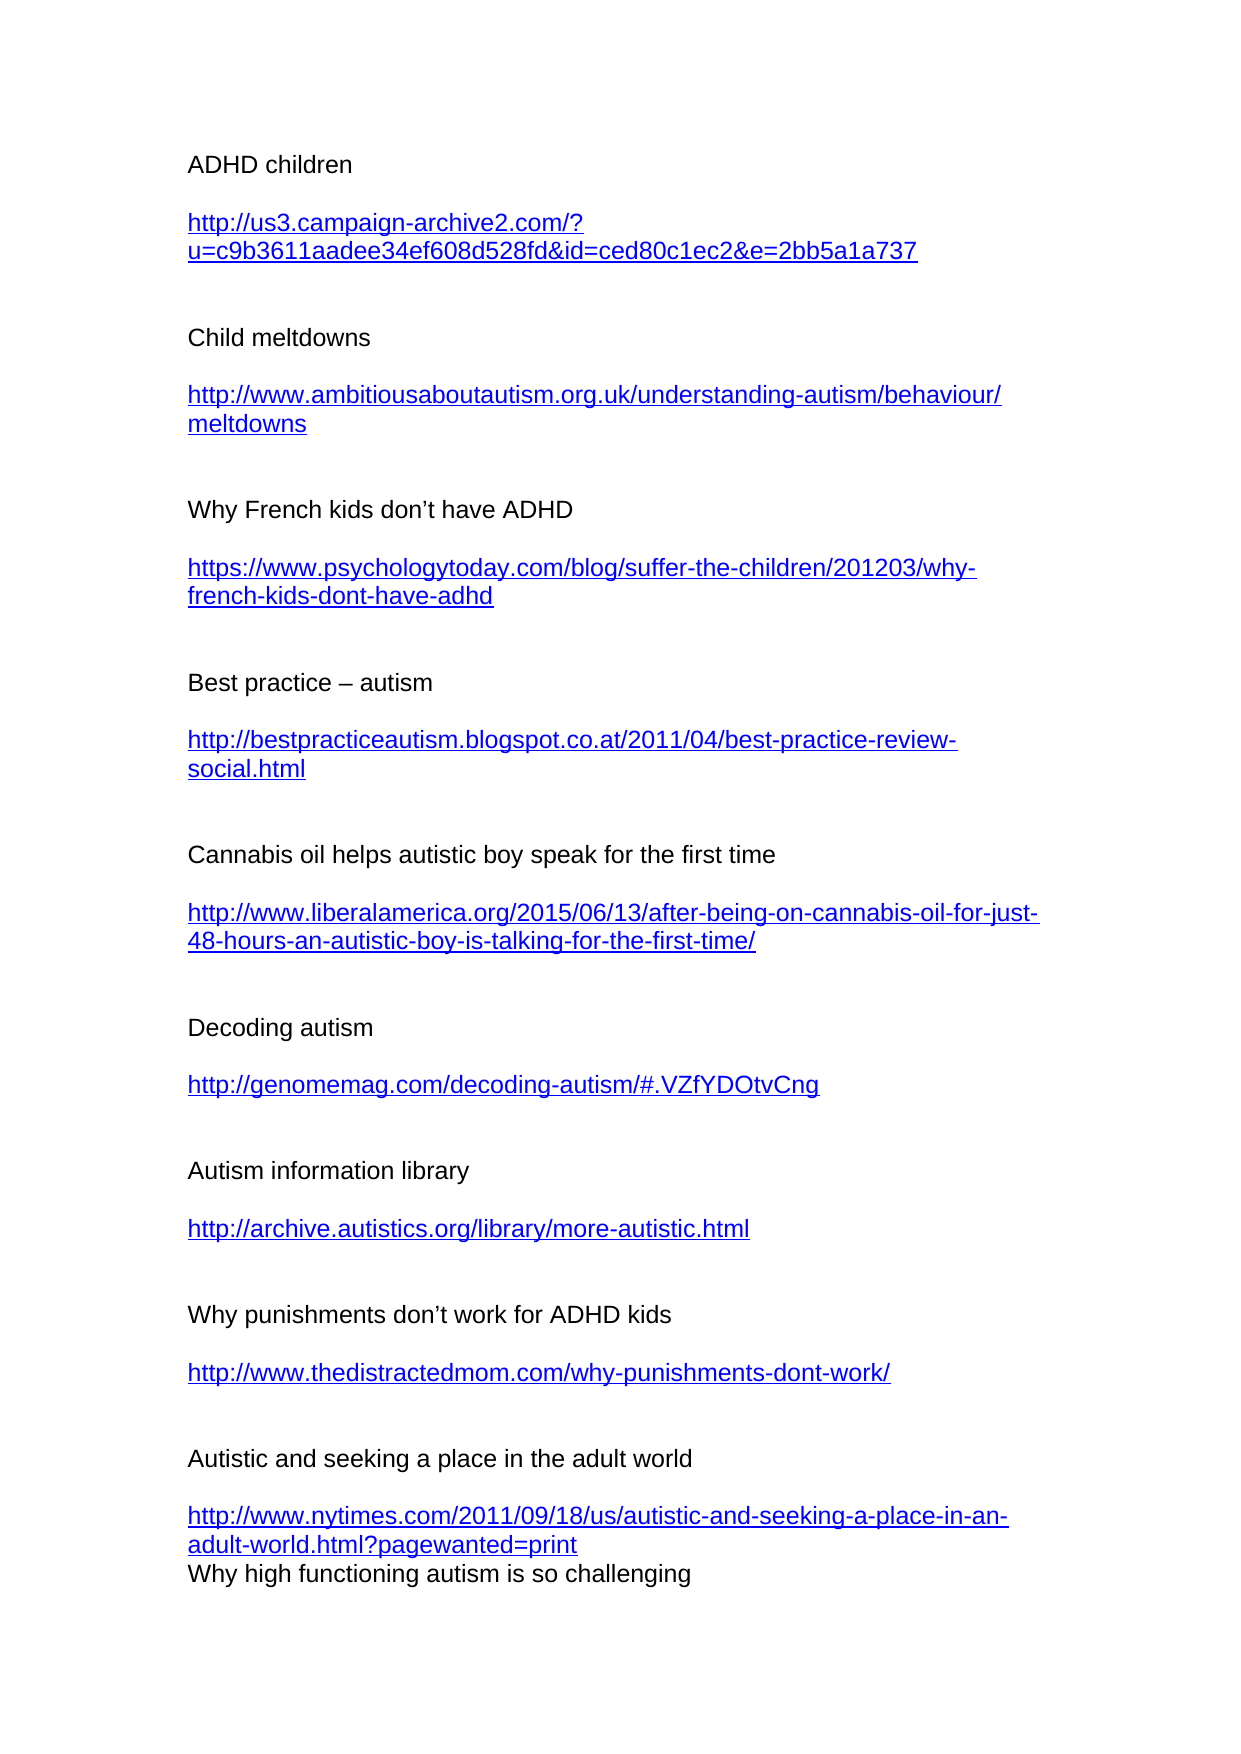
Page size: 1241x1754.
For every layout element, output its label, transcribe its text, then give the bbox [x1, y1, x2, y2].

text http://www.ambitiousaboutautism.org.uk/understanding-autism/behaviour/meltdowns [187, 380, 1053, 437]
text http://genomemag.com/decoding-autism/#.VZfYDOtvCng [187, 1070, 1053, 1099]
text http://bestpracticeautism.blogspot.co.at/2011/04/best-practice-review-social.html [187, 725, 1053, 782]
text ADHD children [187, 150, 1053, 179]
text Why high functioning autism is so challenging [187, 1559, 1053, 1587]
text http://www.thedistractedmom.com/why-punishments-dont-work/ [187, 1357, 1053, 1386]
text Why punishments don’t work for ADHD kids [187, 1300, 1053, 1329]
text http://www.nytimes.com/2011/09/18/us/autistic-and-seeking-a-place-in-an-adult-world.html?pagewanted=print [187, 1501, 1053, 1559]
text Why French kids don’t have ADHD [187, 495, 1053, 524]
text Child meltdowns [187, 322, 1053, 351]
text Decoding autism [187, 1012, 1053, 1041]
text http://archive.autistics.org/library/more-autistic.html [187, 1214, 1053, 1242]
text Autism information library [187, 1156, 1053, 1185]
text Cannabis oil helps autistic boy speak for the first time [187, 840, 1053, 869]
text https://www.psychologytoday.com/blog/suffer-the-children/201203/why-french-kids-dont-have-adhd [187, 552, 1053, 610]
text http://us3.campaign-archive2.com/?u=c9b3611aadee34ef608d528fd&id=ced80c1ec2&e=2bb5a1a737 [187, 207, 1053, 265]
text http://www.liberalamerica.org/2015/06/13/after-being-on-cannabis-oil-for-just-48-hours-an-autistic-boy-is-talking-for-the-first-time/ [187, 897, 1053, 955]
text Autistic and seeking a place in the adult world [187, 1444, 1053, 1472]
text Best practice – autism [187, 667, 1053, 696]
